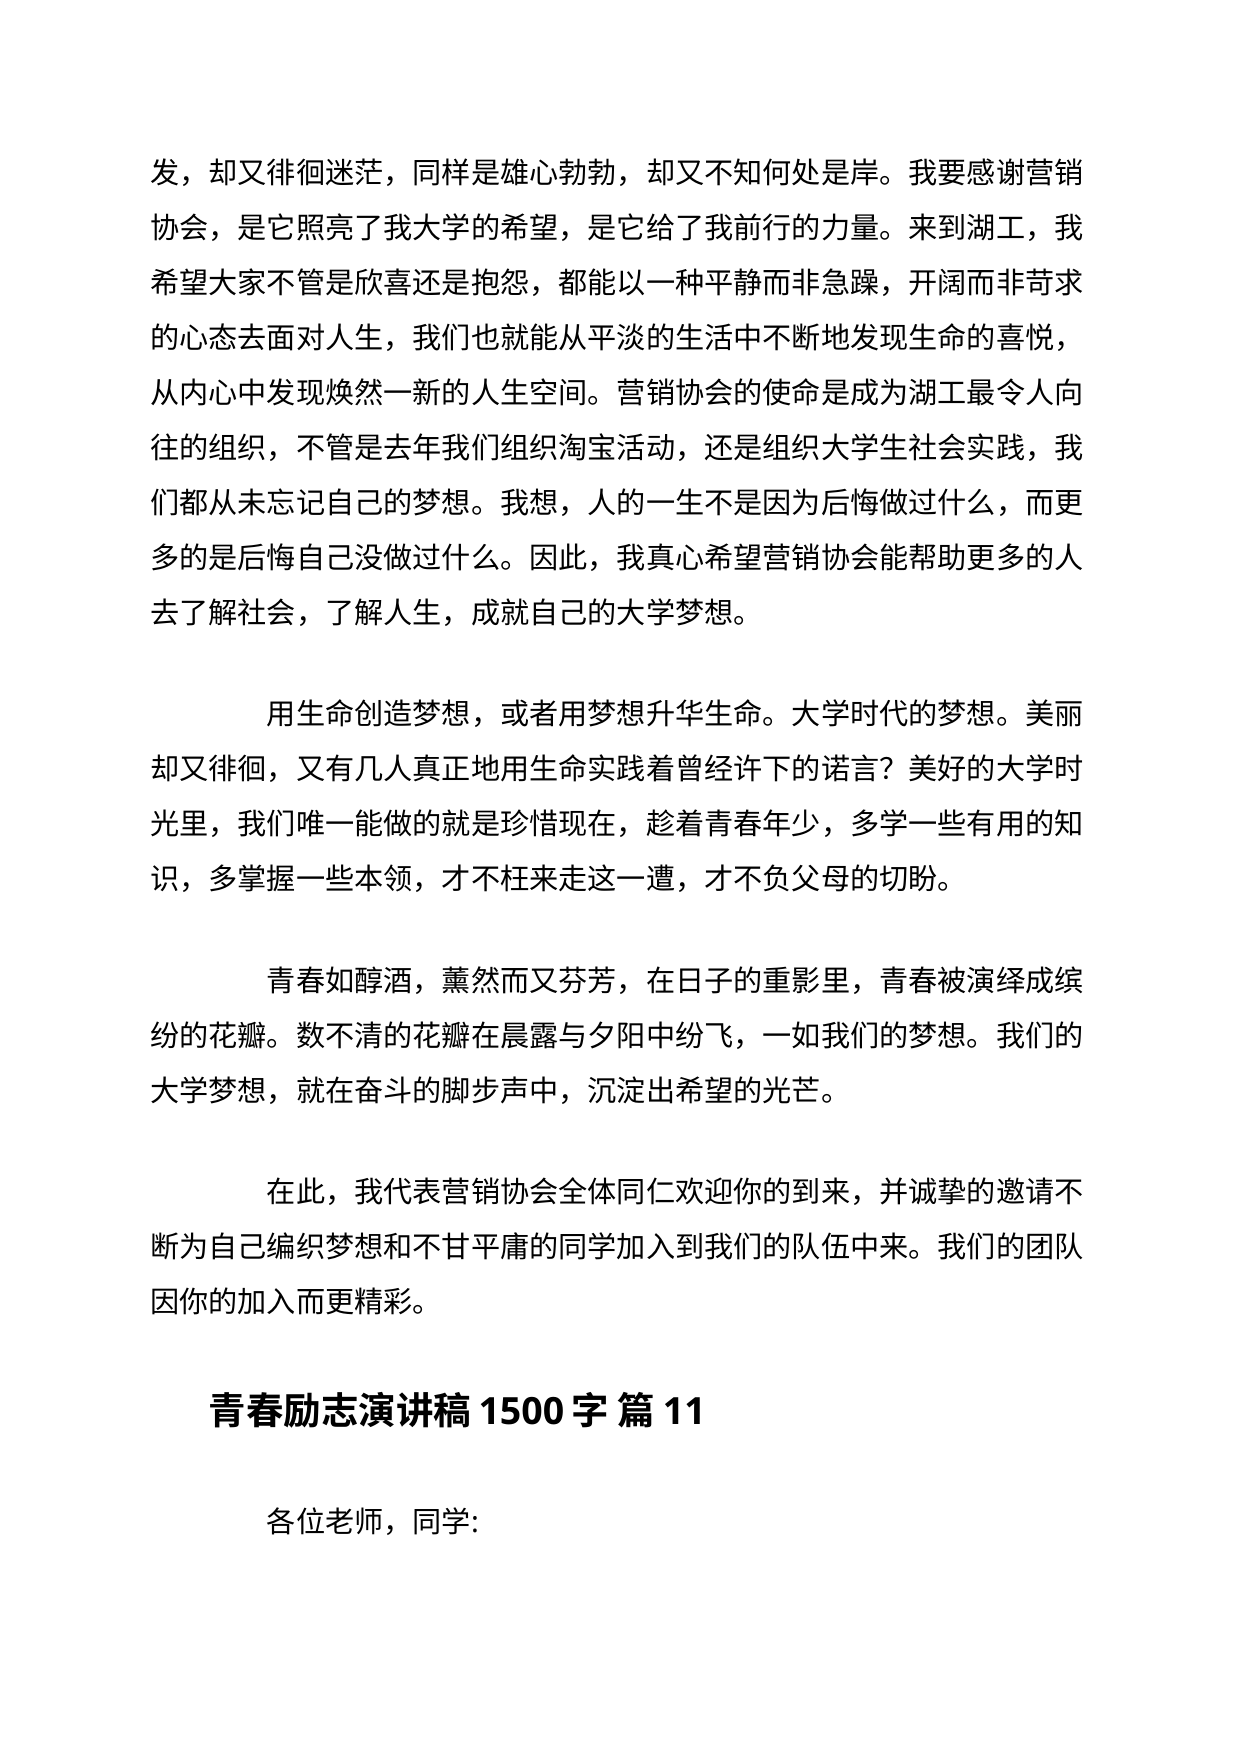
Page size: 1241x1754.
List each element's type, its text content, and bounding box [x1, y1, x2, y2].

text 在此，我代表营销协会全体同仁欢迎你的到来，并诚挚的邀请不断为自己编织梦想和不甘平庸的同学加入到我们的队伍中来。我们的团队因你的加入而更精彩。 [150, 1169, 1090, 1321]
text 用生命创造梦想，或者用梦想升华生命。大学时代的梦想。美丽却又徘徊，又有几人真正地用生命实践着曾经许下的诺言？美好的大学时光里，我们唯一能做的就是珍惜现在，趁着青春年少，多学一些有用的知识，多掌握一些本领，才不枉来走这一遭，才不负父母的切盼。 [150, 691, 1090, 898]
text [150, 150, 1090, 631]
text 青春励志演讲稿1500字 篇11 [150, 1381, 1090, 1435]
text 青春如醇酒，薰然而又芬芳，在日子的重影里，青春被演绎成缤纷的花瓣。数不清的花瓣在晨露与夕阳中纷飞，一如我们的梦想。我们的大学梦想，就在奋斗的脚步声中，沉淀出希望的光芒。 [150, 957, 1090, 1109]
text 各位老师，同学: [150, 1498, 1090, 1541]
